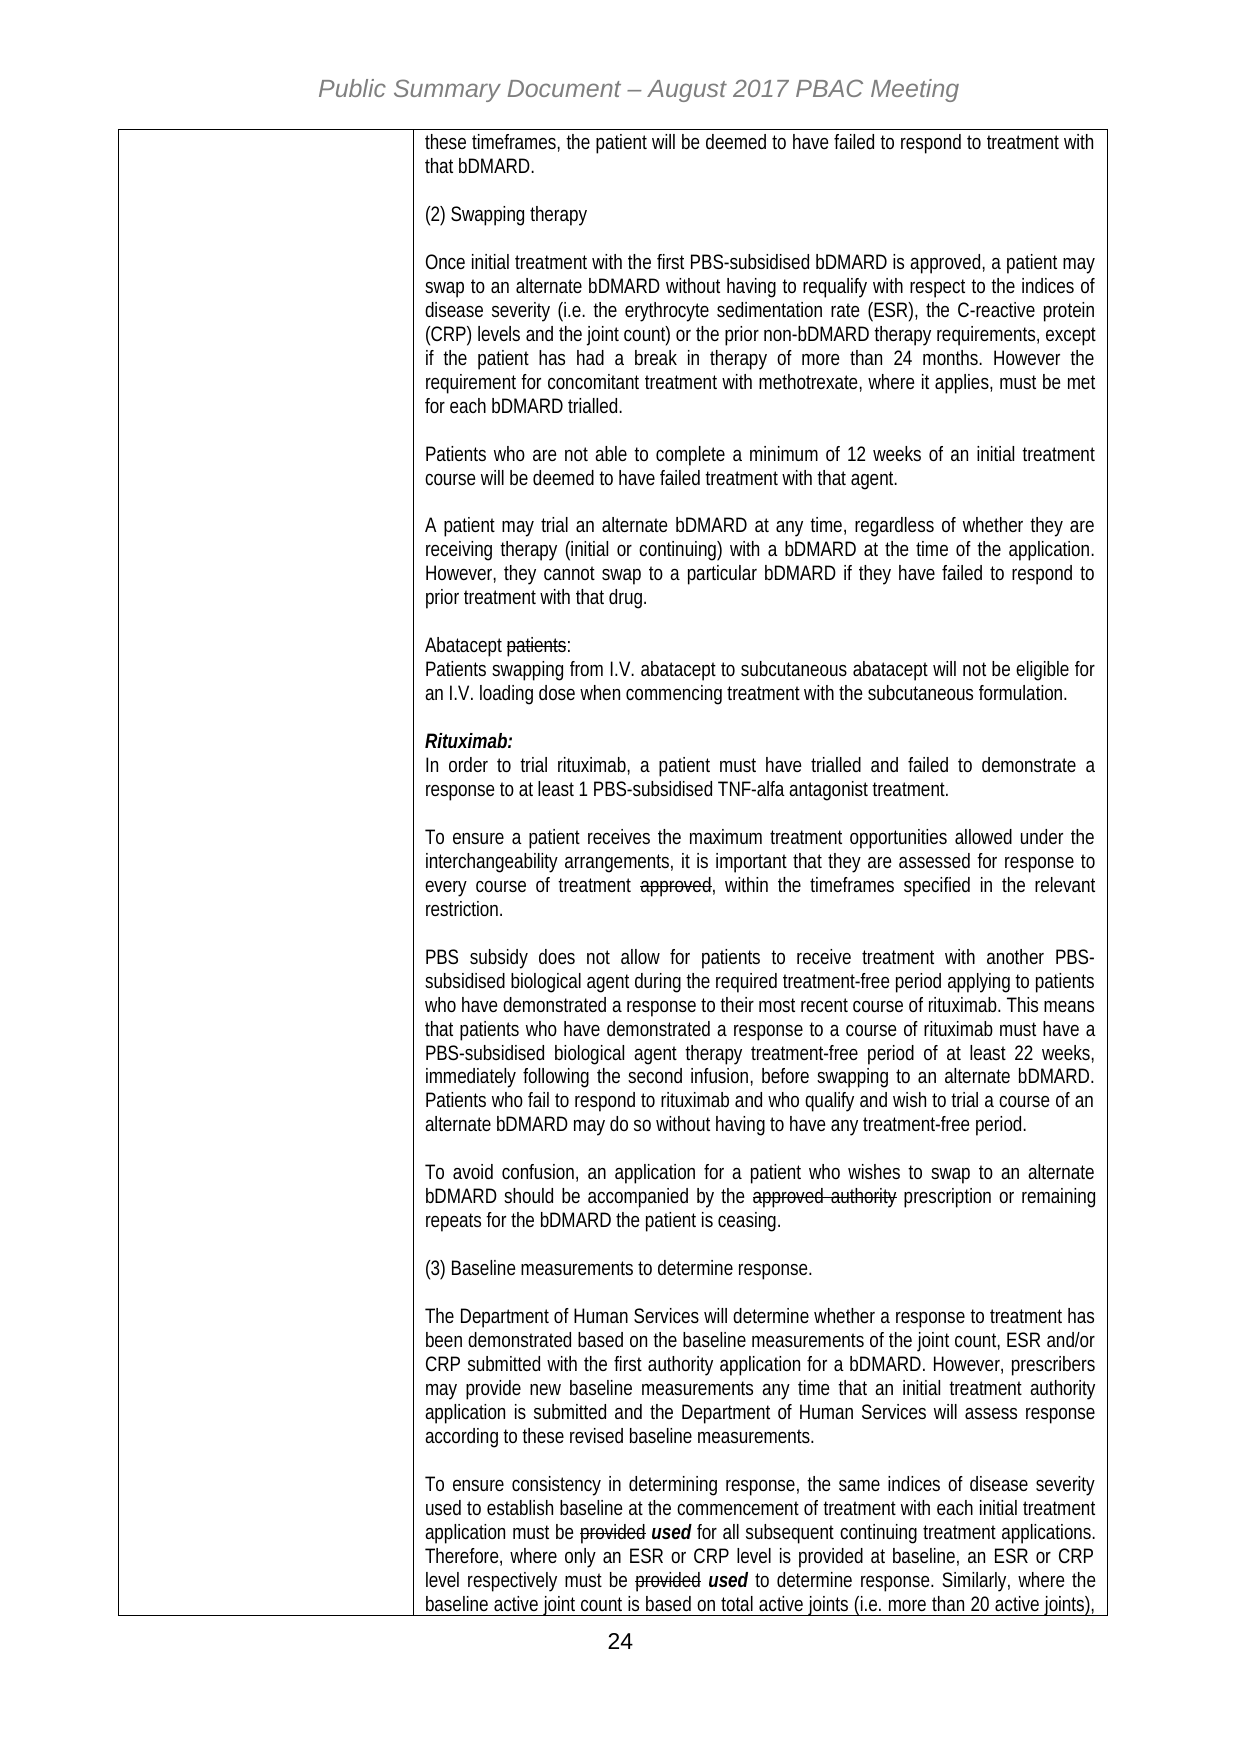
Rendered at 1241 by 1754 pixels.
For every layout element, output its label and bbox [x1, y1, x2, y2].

table_cell [119, 130, 413, 1615]
table_cell [414, 130, 1107, 1615]
